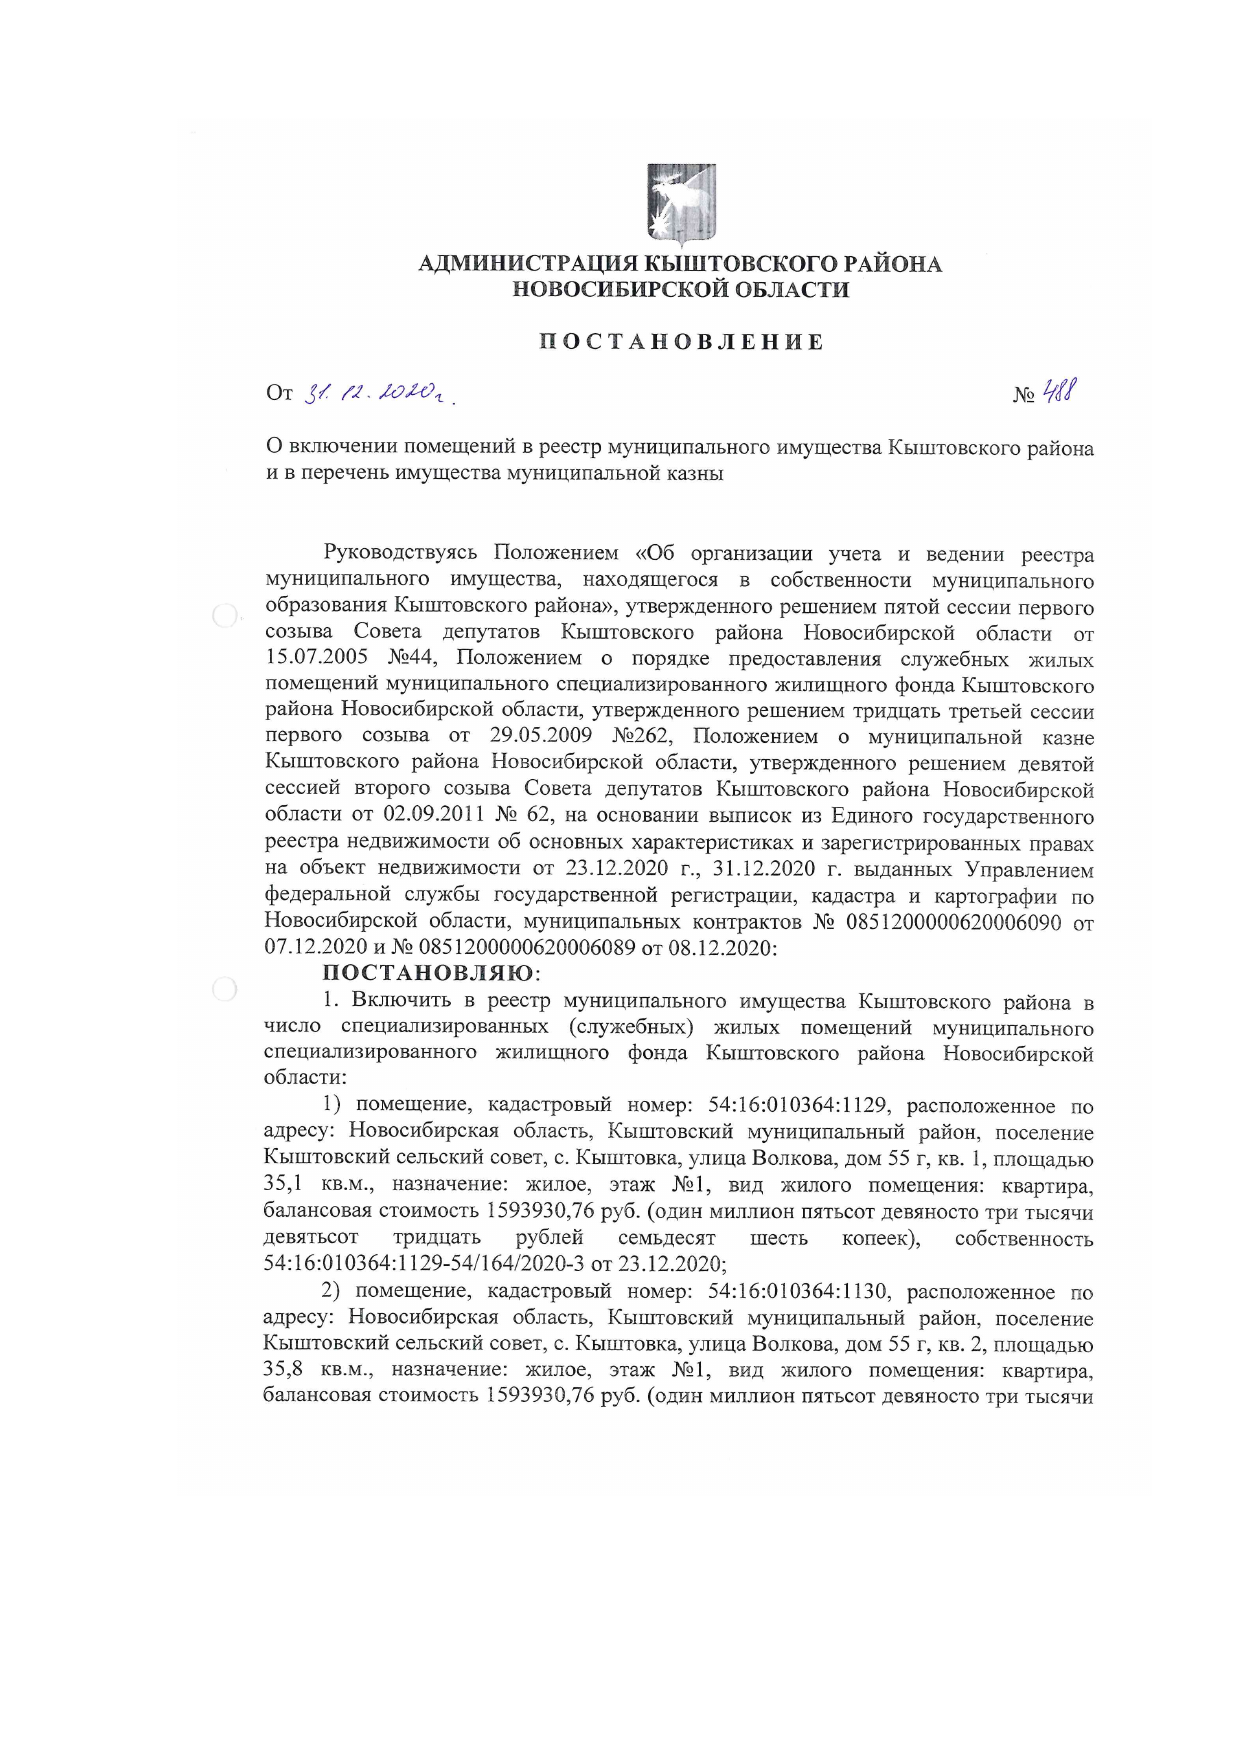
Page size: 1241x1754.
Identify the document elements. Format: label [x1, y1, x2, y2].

picture [177, 118, 1152, 1496]
